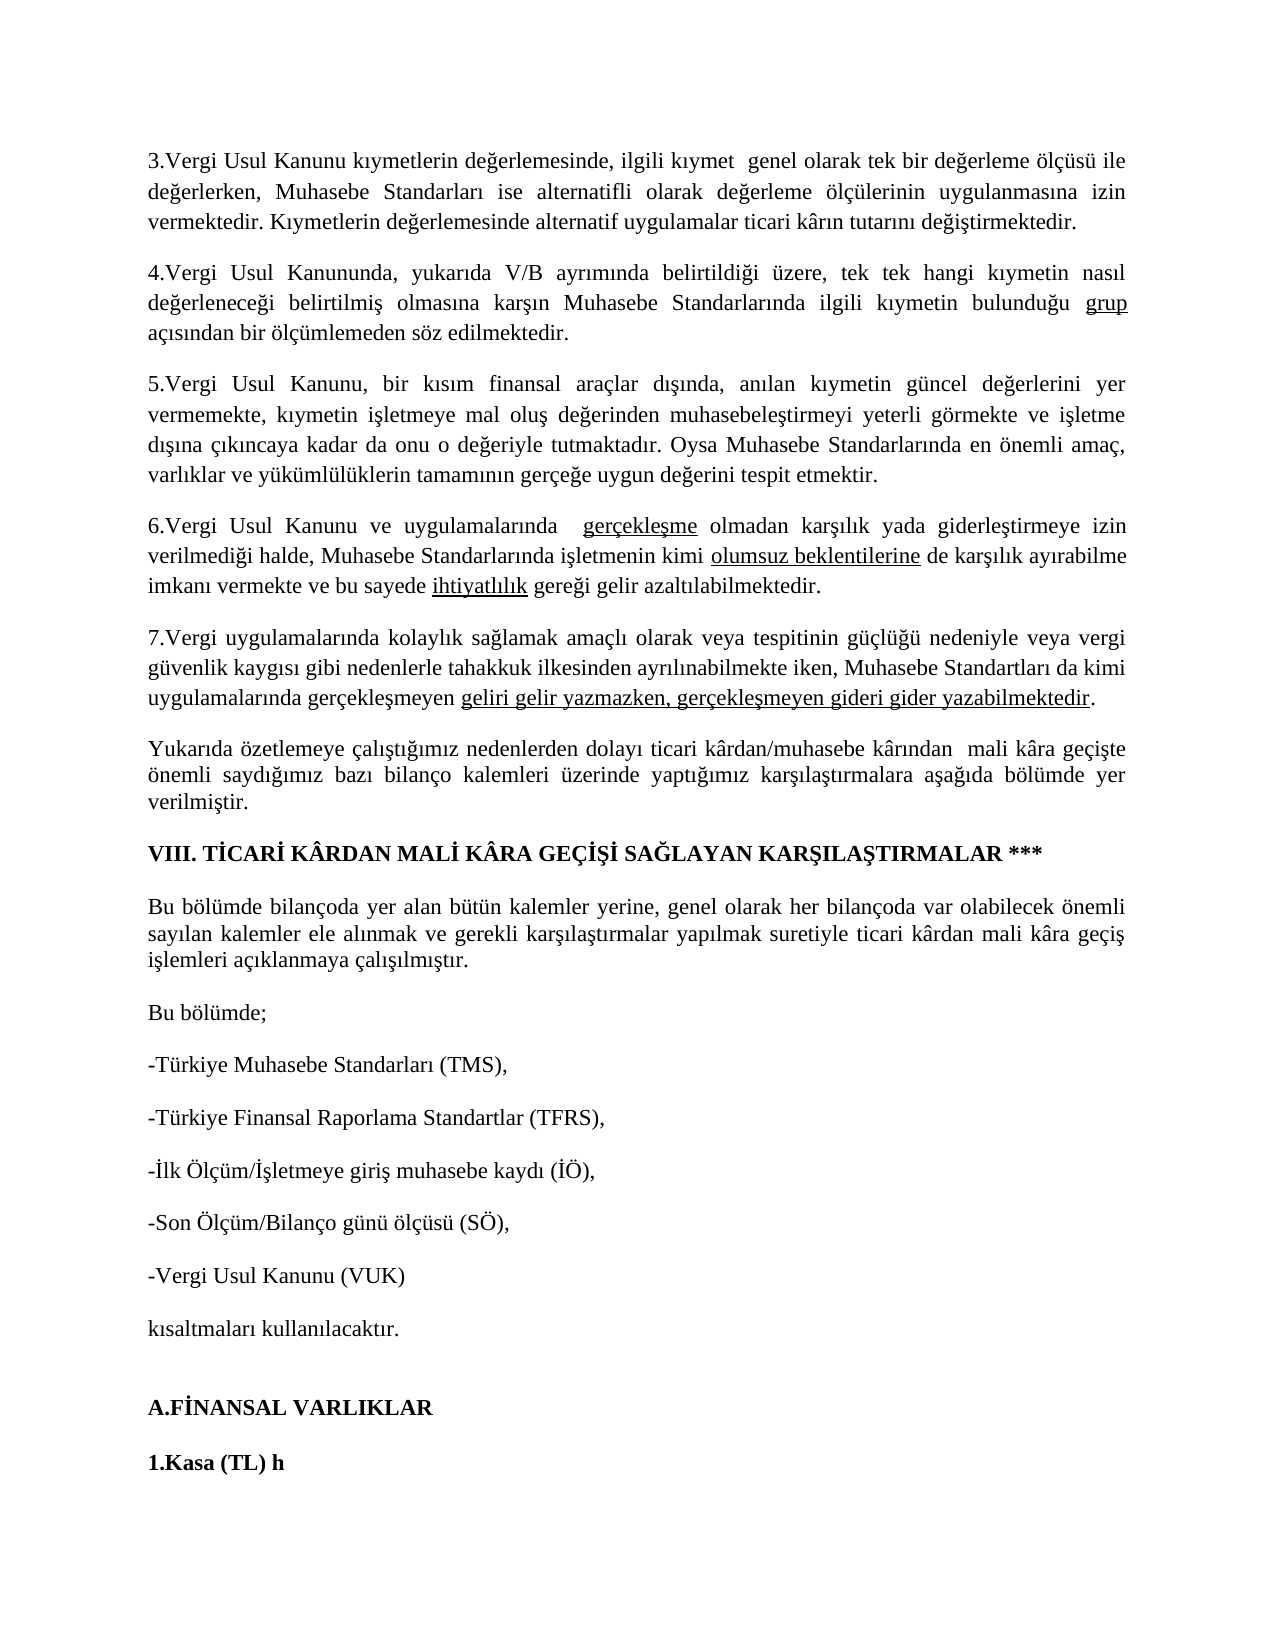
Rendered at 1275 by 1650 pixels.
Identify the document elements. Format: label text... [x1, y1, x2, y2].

title 1.Kasa (TL) h [148, 1449, 1127, 1475]
title -Vergi Usul Kanunu (VUK) [148, 1262, 1127, 1288]
title -İlk Ölçüm/İşletmeye giriş muhasebe kaydı (İÖ), [148, 1157, 1127, 1183]
text 6.Vergi Usul Kanunu ve uygulamalarında gerçekleşme olmadan karşılık yada giderleştirmeye izin verilmediği halde, Muhasebe Standarlarında işletmenin kimi olumsuz beklentilerine de karşılık ayırabilme imkanı vermekte ve bu sayede ihtiyatlılık gereği gelir azaltılabilmektedir. [148, 512, 1127, 599]
title -Son Ölçüm/Bilanço günü ölçüsü (SÖ), [148, 1209, 1127, 1236]
title Bu bölümde; [148, 999, 1127, 1025]
title kısaltmaları kullanılacaktır. [148, 1315, 1127, 1341]
title Bu bölümde bilançoda yer alan bütün kalemler yerine, genel olarak her bilançoda var olabilecek önemli sayılan kalemler ele alınmak ve gerekli karşılaştırmalar yapılmak suretiyle ticari kârdan mali kâra geçiş işlemleri açıklanmaya çalışılmıştır. [148, 893, 1127, 972]
title VIII. TİCARİ KÂRDAN MALİ KÂRA GEÇİŞİ SAĞLAYAN KARŞILAŞTIRMALAR *** [148, 841, 1127, 867]
text 5.Vergi Usul Kanunu, bir kısım finansal araçlar dışında, anılan kıymetin güncel değerlerini yer vermemekte, kıymetin işletmeye mal oluş değerinden muhasebeleştirmeyi yeterli görmekte ve işletme dışına çıkıncaya kadar da onu o değeriyle tutmaktadır. Oysa Muhasebe Standarlarında en önemli amaç, varlıklar ve yükümlülüklerin tamamının gerçeğe uygun değerini tespit etmektir. [148, 371, 1127, 487]
title -Türkiye Muhasebe Standarları (TMS), [148, 1051, 1127, 1078]
title Yukarıda özetlemeye çalıştığımız nedenlerden dolayı ticari kârdan/muhasebe kârından mali kâra geçişte önemli saydığımız bazı bilanço kalemleri üzerinde yaptığımız karşılaştırmalara aşağıda bölümde yer verilmiştir. [148, 735, 1127, 814]
text 7.Vergi uygulamalarında kolaylık sağlamak amaçlı olarak veya tespitinin güçlüğü nedeniyle veya vergi güvenlik kaygısı gibi nedenlerle tahakkuk ilkesinden ayrılınabilmekte iken, Muhasebe Standartları da kimi uygulamalarında gerçekleşmeyen geliri gelir yazmazken, gerçekleşmeyen gideri gider yazabilmektedir. [148, 624, 1127, 710]
text 3.Vergi Usul Kanunu kıymetlerin değerlemesinde, ilgili kıymet genel olarak tek bir değerleme ölçüsü ile değerlerken, Muhasebe Standarları ise alternatifli olarak değerleme ölçülerinin uygulanmasına izin vermektedir. Kıymetlerin değerlemesinde alternatif uygulamalar ticari kârın tutarını değiştirmektedir. [148, 148, 1127, 234]
text 4.Vergi Usul Kanununda, yukarıda V/B ayrımında belirtildiği üzere, tek tek hangi kıymetin nasıl değerleneceği belirtilmiş olmasına karşın Muhasebe Standarlarında ilgili kıymetin bulunduğu grup açısından bir ölçümlemeden söz edilmektedir. [148, 259, 1127, 346]
title A.FİNANSAL VARLIKLAR [148, 1394, 1127, 1420]
title -Türkiye Finansal Raporlama Standartlar (TFRS), [148, 1104, 1127, 1130]
